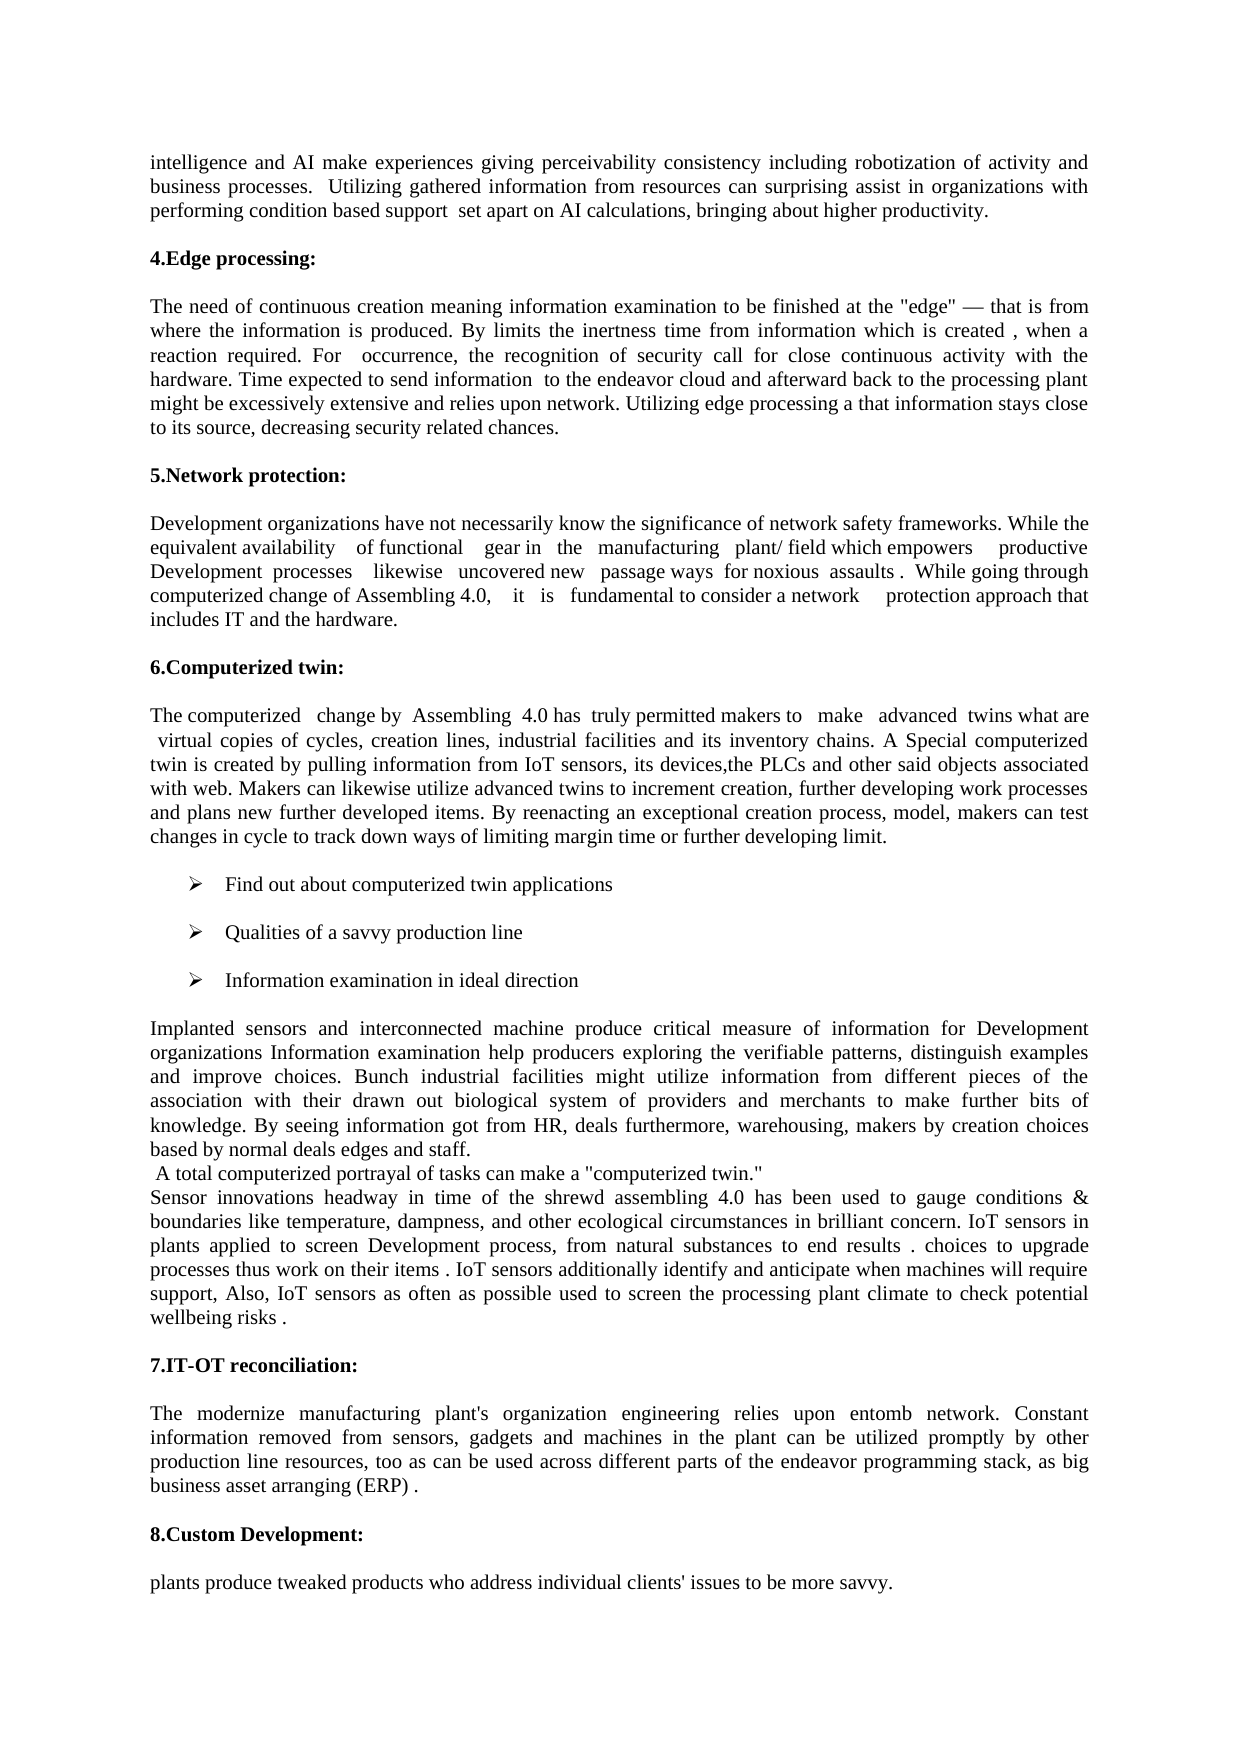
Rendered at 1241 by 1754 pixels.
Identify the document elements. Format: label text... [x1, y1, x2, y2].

text The computerized change by Assembling 4.0 has truly permitted makers to make advanced twins what are [150, 703, 1090, 727]
text Sensor innovations headway in time of the shrewd assembling 4.0 has been used to gauge conditions & boundaries like temperature, dampness, and other ecological circumstances in brilliant concern. IoT sensors in plants applied to screen Development process, from natural substances to end results . choices to upgrade processes thus work on their items . IoT sensors additionally identify and anticipate when machines will require support, Also, IoT sensors as often as possible used to screen the processing plant climate to check potential wellbeing risks . [150, 1185, 1090, 1329]
text Development organizations have not necessarily know the significance of network safety frameworks. While the equivalent availability of functional gear in the manufacturing plant/ field which empowers productive Development processes likewise uncovered new passage ways for noxious assaults . While going through computerized change of Assembling 4.0, it is fundamental to consider a network protection approach that includes IT and the hardware. [150, 511, 1090, 631]
list Find out about computerized twin applications [187, 872, 1090, 896]
text 7.IT-OT reconciliation: [150, 1353, 1090, 1377]
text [150, 150, 1090, 222]
text 5.Network protection: [150, 463, 1090, 487]
text The need of continuous creation meaning information examination to be finished at the "edge" — that is from where the information is produced. By limits the inertness time from information which is created , when a reaction required. For occurrence, the recognition of security call for close continuous activity with the hardware. Time expected to send information to the endeavor cloud and afterward back to the processing plant might be excessively extensive and relies upon network. Utilizing edge processing a that information stays close to its source, decreasing security related chances. [150, 294, 1090, 439]
list Information examination in ideal direction [187, 968, 1090, 992]
text 4.Edge processing: [150, 246, 1090, 270]
text 8.Custom Development: [150, 1522, 1090, 1546]
text The modernize manufacturing plant's organization engineering relies upon entomb network. Constant information removed from sensors, gadgets and machines in the plant can be utilized promptly by other production line resources, too as can be used across different parts of the endeavor programming stack, as big business asset arranging (ERP) . [150, 1401, 1090, 1497]
text plants produce tweaked products who address individual clients' issues to be more savvy. [150, 1570, 1090, 1594]
text Implanted sensors and interconnected machine produce critical measure of information for Development organizations Information examination help producers exploring the verifiable patterns, distinguish examples and improve choices. Bunch industrial facilities might utilize information from different pieces of the association with their drawn out biological system of providers and merchants to make further bits of knowledge. By seeing information got from HR, deals furthermore, warehousing, makers by creation choices based by normal deals edges and staff. [150, 1016, 1090, 1161]
text virtual copies of cycles, creation lines, industrial facilities and its inventory chains. A Special computerized twin is created by pulling information from IoT sensors, its devices,the PLCs and other said objects associated with web. Makers can likewise utilize advanced twins to increment creation, further developing work processes and plans new further developed items. By reenacting an exceptional creation process, model, makers can test changes in cycle to track down ways of limiting margin time or further developing limit. [150, 727, 1090, 848]
text 6.Computerized twin: [150, 655, 1090, 679]
list Qualities of a savvy production line [187, 920, 1090, 944]
text A total computerized portrayal of tasks can make a "computerized twin." [150, 1161, 1090, 1185]
